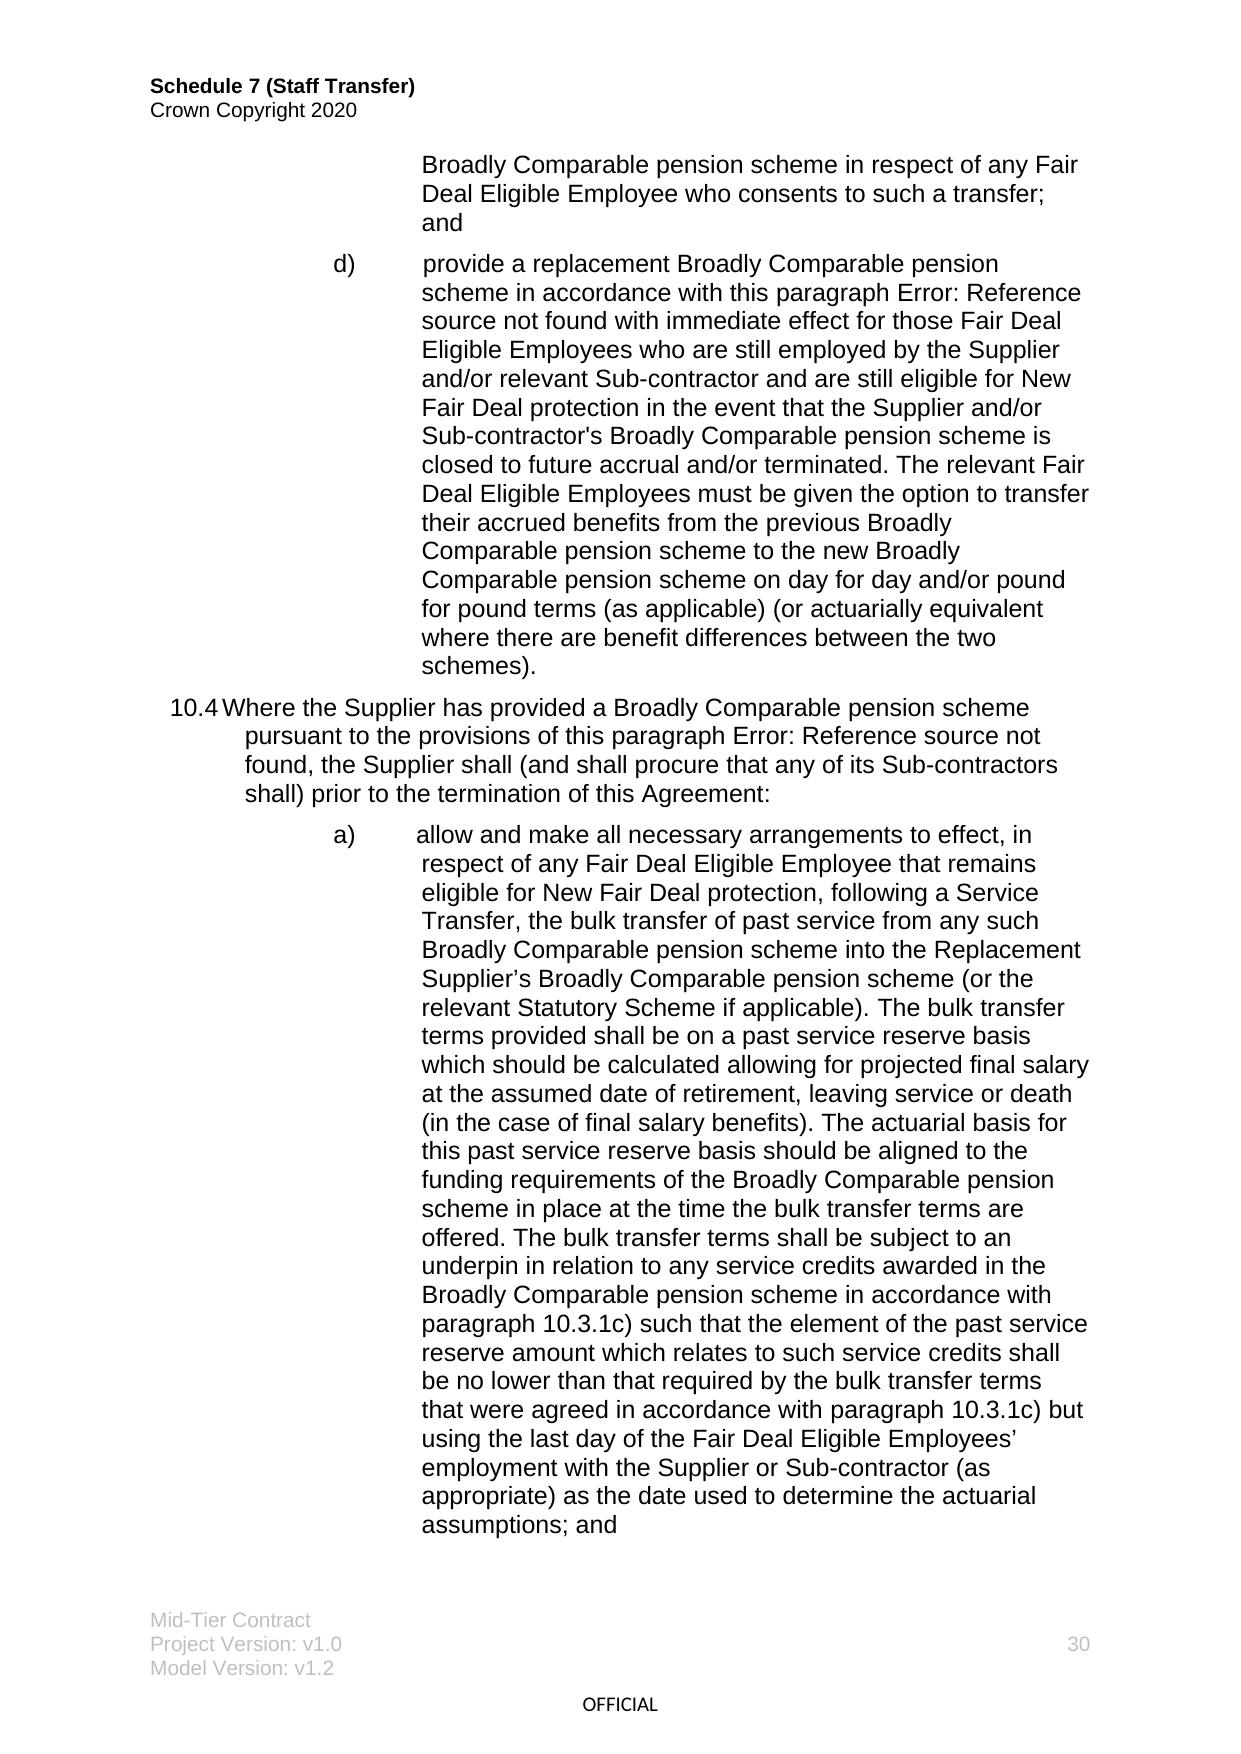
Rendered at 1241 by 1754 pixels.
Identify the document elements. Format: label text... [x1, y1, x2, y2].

text allow and make all necessary arrangements to effect, in respect of any Fair Deal Eligible Employee that remains eligible for New Fair Deal protection, following a Service Transfer, the bulk transfer of past service from any such Broadly Comparable pension scheme into the Replacement Supplier’s Broadly Comparable pension scheme (or the relevant Statutory Scheme if applicable). The bulk transfer terms provided shall be on a past service reserve basis which should be calculated allowing for projected final salary at the assumed date of retirement, leaving service or death (in the case of final salary benefits). The actuarial basis for this past service reserve basis should be aligned to the funding requirements of the Broadly Comparable pension scheme in place at the time the bulk transfer terms are offered. The bulk transfer terms shall be subject to an underpin in relation to any service credits awarded in the Broadly Comparable pension scheme in accordance with paragraph 10.3(c) such that the element of the past service reserve amount which relates to such service credits shall be no lower than that required by the bulk transfer terms that were agreed in accordance with paragraph 10.3(c) but using the last day of the Fair Deal Eligible Employees’ employment with the Supplier or Sub-contractor (as appropriate) as the date used to determine the actuarial assumptions; and [333, 820, 1090, 1539]
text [333, 150, 1090, 236]
